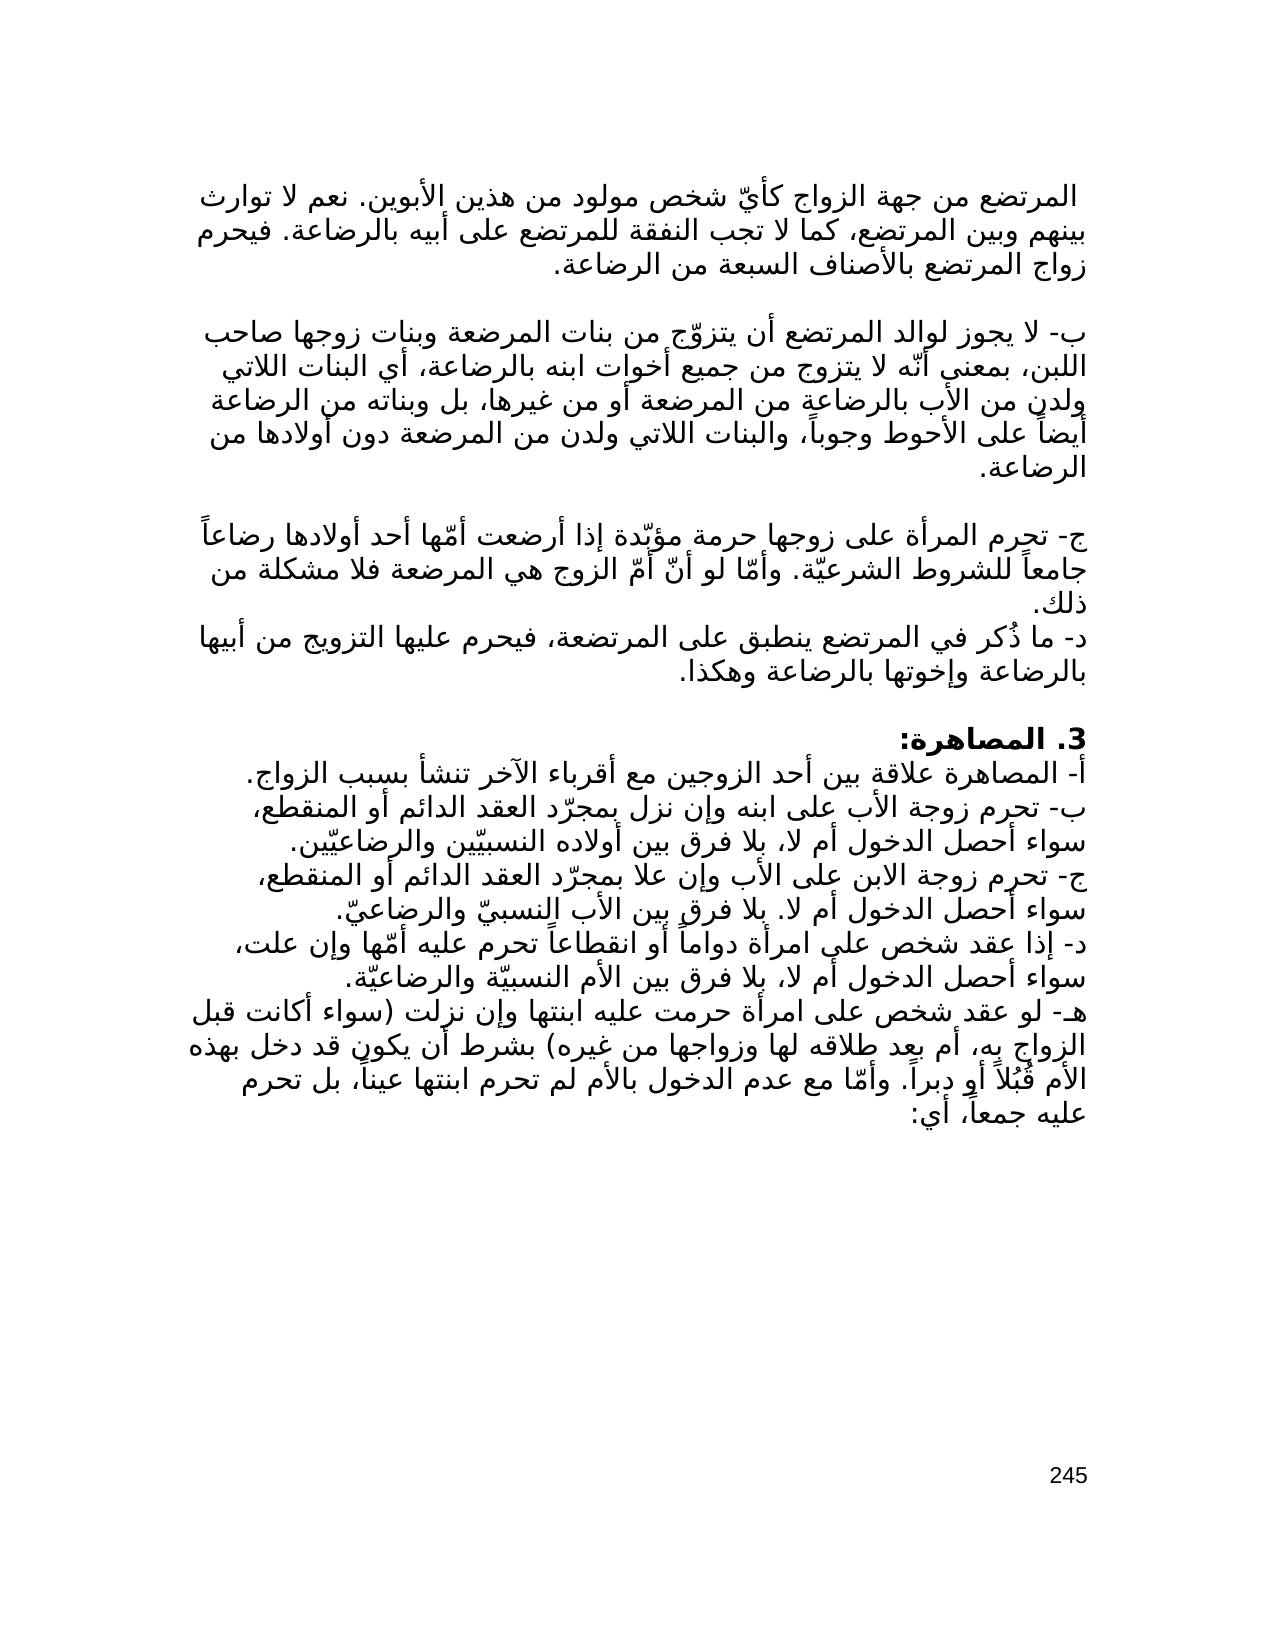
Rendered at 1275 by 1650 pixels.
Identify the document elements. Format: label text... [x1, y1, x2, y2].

text المرتضع من جهة الزواج كأيّ شخص مولود من هذين الأبوين. نعم لا توارث بينهم وبين المرتضع، كما لا تجب النفقة للمرتضع على أبيه بالرضاعة. فيحرم زواج المرتضع بالأصناف السبعة من الرضاعة. ب- لا يجوز لوالد المرتضع أن يتزوّج من بنات المرضعة وبنات زوجها صاحب اللبن، بمعنى أنّه لا يتزوج من جميع أخوات ابنه بالرضاعة، أي البنات اللاتي ولدن من الأب بالرضاعة من المرضعة أو من غيرها، بل وبناته من الرضاعة أيضاً على الأحوط وجوباً، والبنات اللاتي ولدن من المرضعة دون أولادها من الرضاعة. ج- تحرم المرأة على زوجها حرمة مؤبّدة إذا أرضعت أمّها أحد أولادها رضاعاً جامعاً للشروط الشرعيّة. وأمّا لو أنّ أمّ الزوج هي المرضعة فلا مشكلة من ذلك. د- ما ذُكر في المرتضع ينطبق على المرتضعة، فيحرم عليها التزويج من أبيها بالرضاعة وإخوتها بالرضاعة وهكذا. 3. المصاهرة: أ- المصاهرة علاقة بين أحد الزوجين مع أقرباء الآخر تنشأ بسبب الزواج. ب- تحرم زوجة الأب على ابنه وإن نزل بمجرّد العقد الدائم أو المنقطع، سواء أحصل الدخول أم لا، بلا فرق بين أولاده النسبيّين والرضاعيّين. ج- تحرم زوجة الابن على الأب وإن علا بمجرّد العقد الدائم أو المنقطع، سواء أحصل الدخول أم لا. بلا فرق بين الأب النسبيّ والرضاعيّ. د- إذا عقد شخص على امرأة دواماً أو انقطاعاً تحرم عليه أمّها وإن علت، سواء أحصل الدخول أم لا، بلا فرق بين الأم النسبيّة والرضاعيّة. هـ- لو عقد شخص على امرأة حرمت عليه ابنتها وإن نزلت (سواء أكانت قبل الزواج به، أم بعد طلاقه لها وزواجها من غيره) بشرط أن يكون قد دخل بهذه الأم قُبُلاً أو دبراً. وأمّا مع عدم الدخول بالأم لم تحرم ابنتها عيناً، بل تحرم عليه جمعاً، أي: [187, 179, 1087, 1130]
